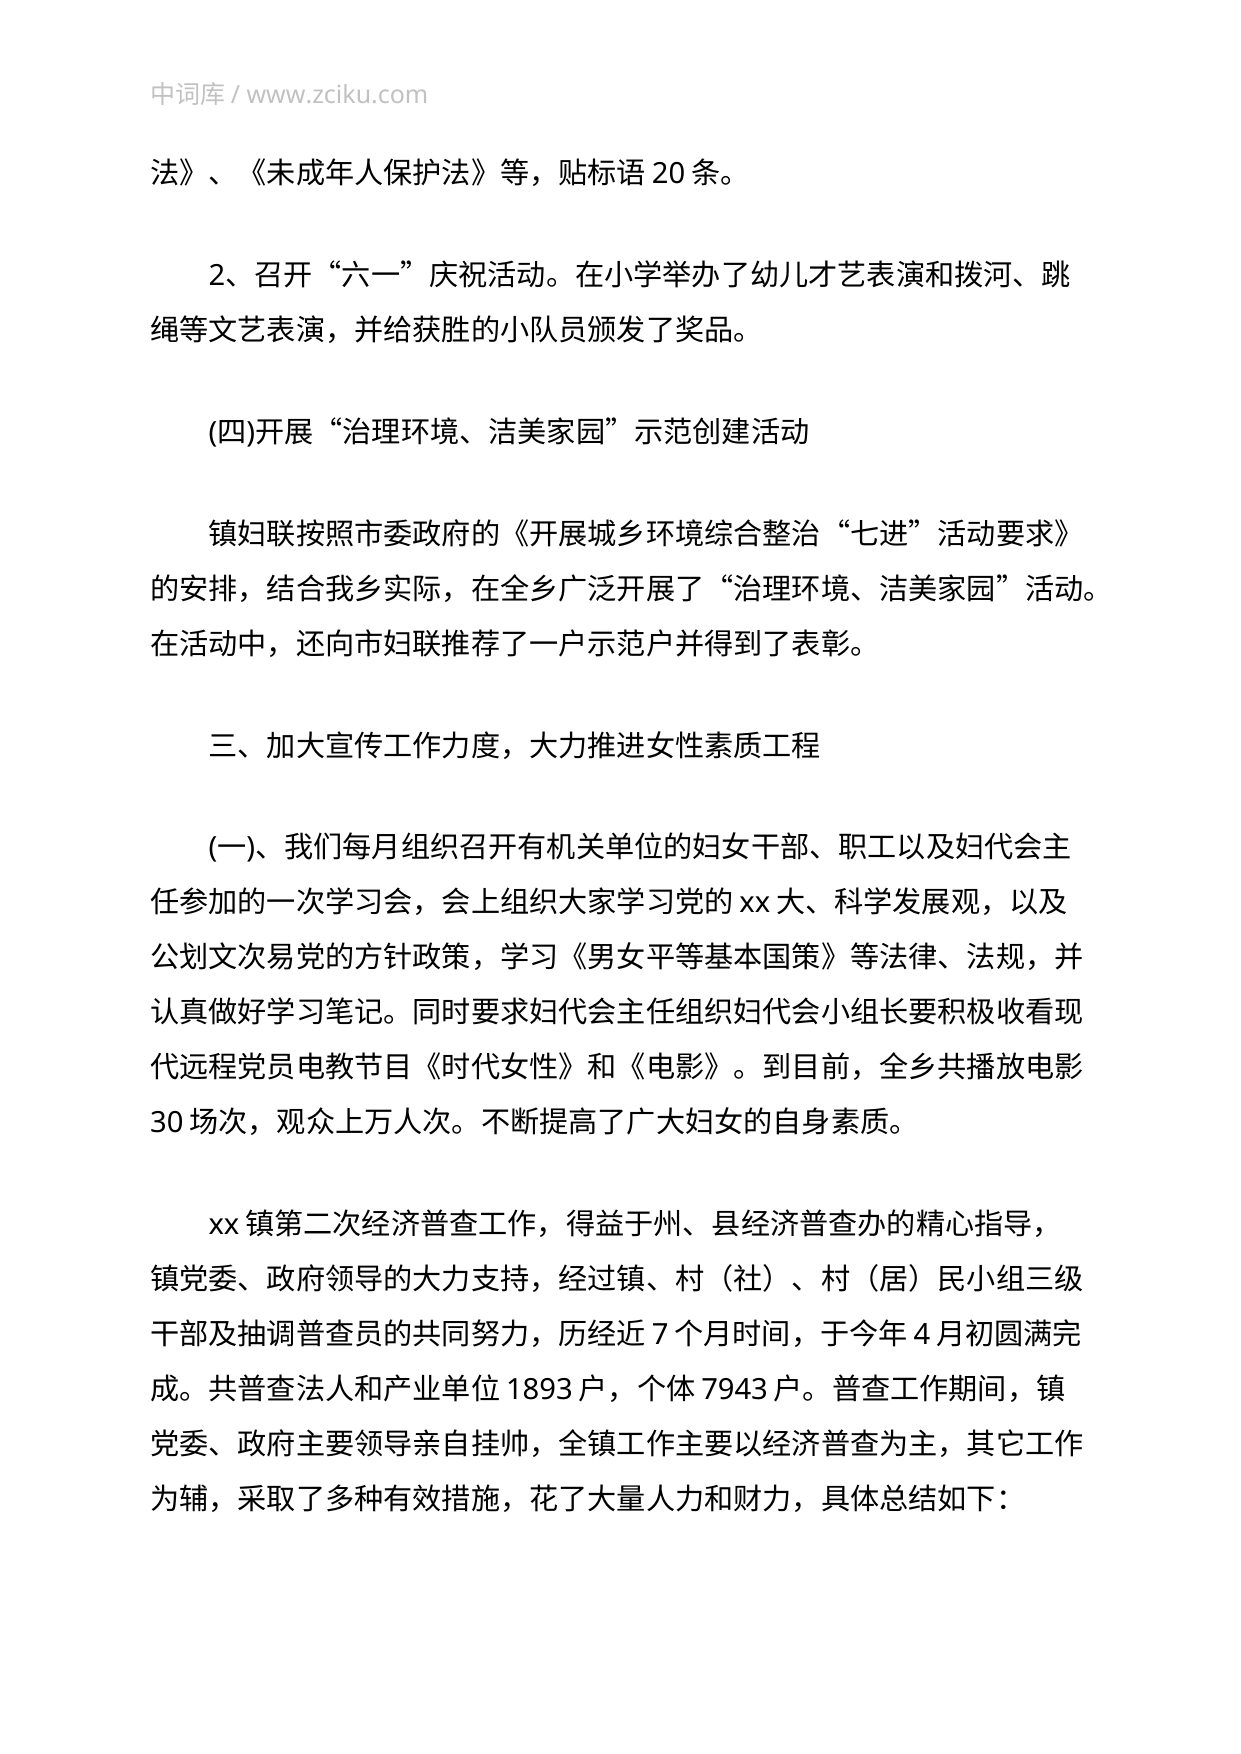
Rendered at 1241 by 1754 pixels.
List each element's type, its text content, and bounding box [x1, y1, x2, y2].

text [150, 150, 1090, 192]
text 三、加大宣传工作力度，大力推进女性素质工程 [150, 722, 1090, 764]
text (一)、我们每月组织召开有机关单位的妇女干部、职工以及妇代会主任参加的一次学习会，会上组织大家学习党的xx大、科学发展观，以及公划文次易党的方针政策，学习《男女平等基本国策》等法律、法规，并认真做好学习笔记。同时要求妇代会主任组织妇代会小组长要积极收看现代远程党员电教节目《时代女性》和《电影》。到目前，全乡共播放电影30场次，观众上万人次。不断提高了广大妇女的自身素质。 [150, 824, 1090, 1141]
text (四)开展“治理环境、洁美家园”示范创建活动 [150, 409, 1090, 451]
text xx镇第二次经济普查工作，得益于州、县经济普查办的精心指导，镇党委、政府领导的大力支持，经过镇、村（社）、村（居）民小组三级干部及抽调普查员的共同努力，历经近7个月时间，于今年4月初圆满完成。共普查法人和产业单位1893户，个体7943户。普查工作期间，镇党委、政府主要领导亲自挂帅，全镇工作主要以经济普查为主，其它工作为辅，采取了多种有效措施，花了大量人力和财力，具体总结如下： [150, 1201, 1090, 1518]
text 镇妇联按照市委政府的《开展城乡环境综合整治“七进”活动要求》的安排，结合我乡实际，在全乡广泛开展了“治理环境、洁美家园”活动。在活动中，还向市妇联推荐了一户示范户并得到了表彰。 [150, 511, 1090, 663]
text 2、召开“六一”庆祝活动。在小学举办了幼儿才艺表演和拨河、跳绳等文艺表演，并给获胜的小队员颁发了奖品。 [150, 252, 1090, 349]
